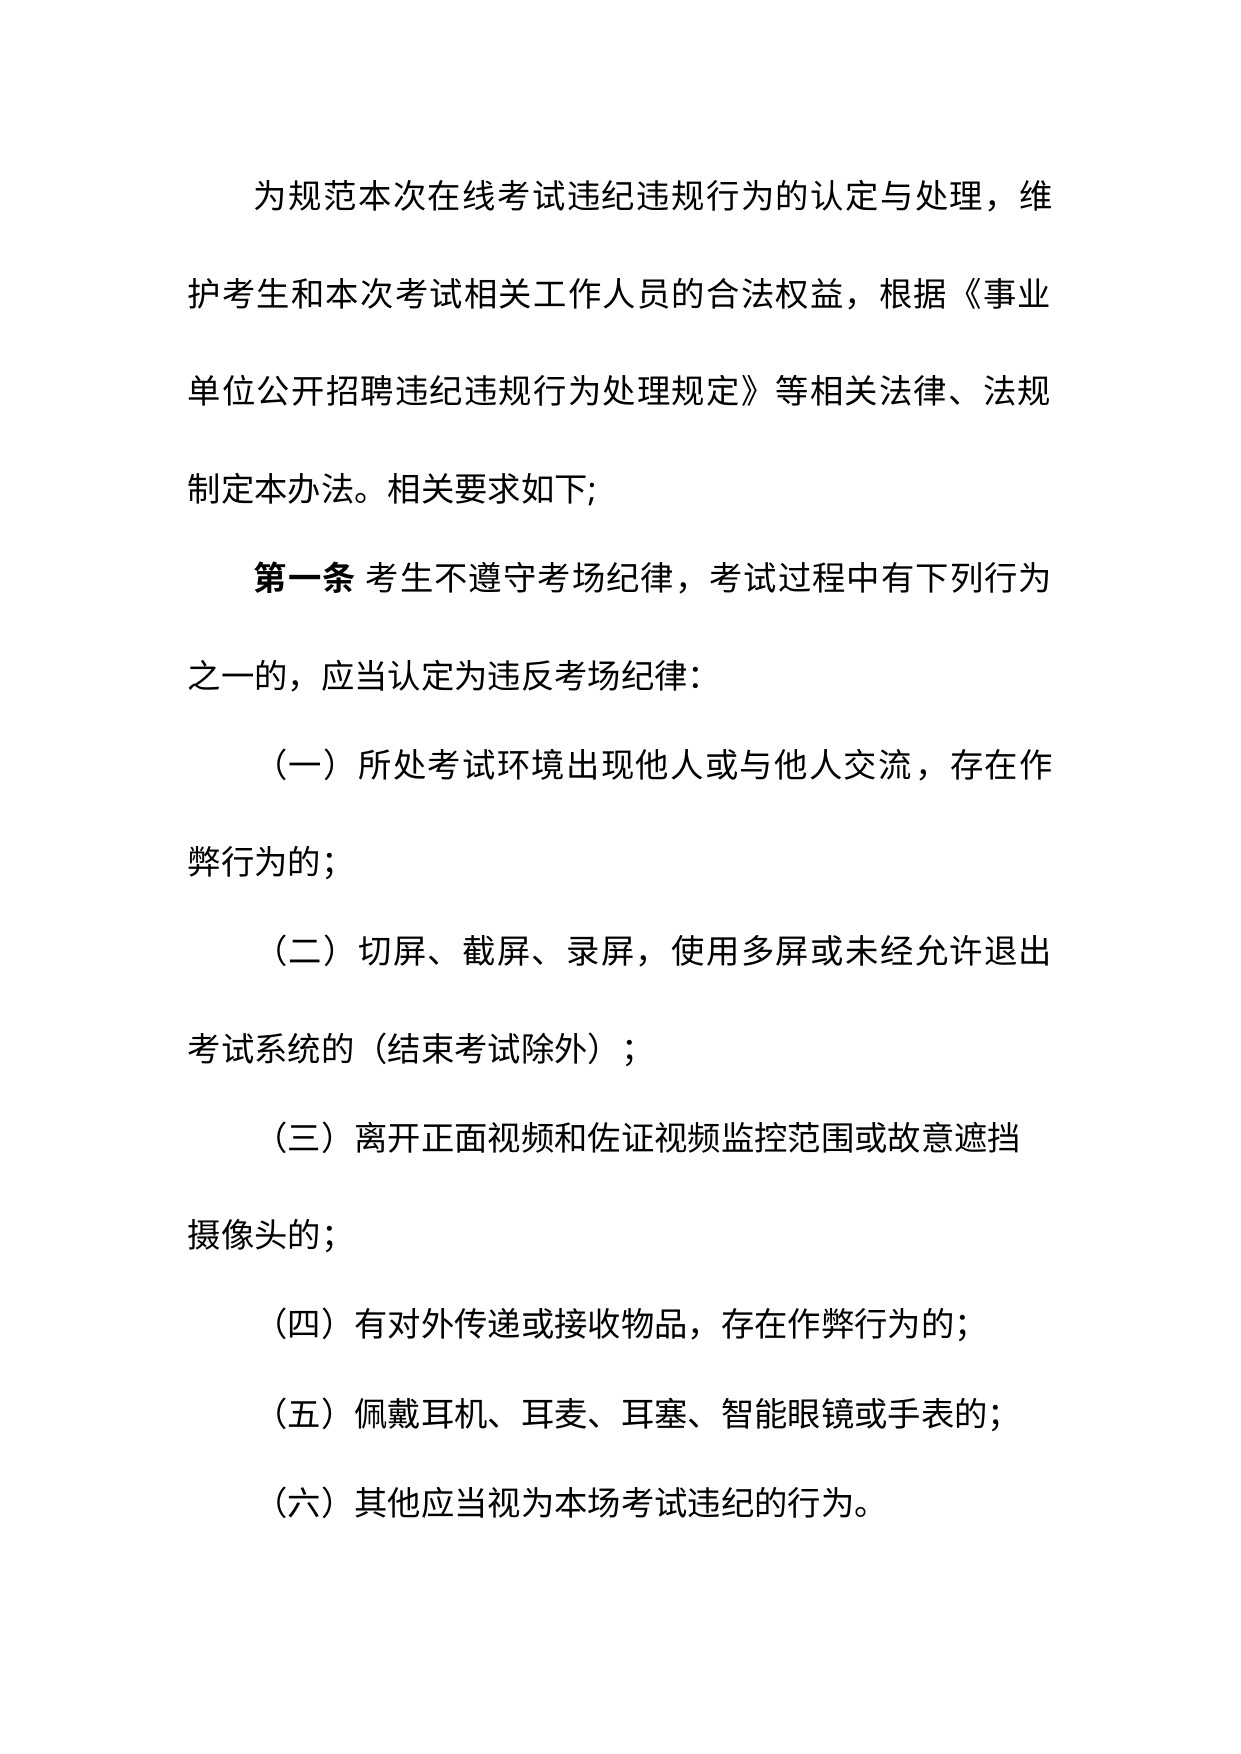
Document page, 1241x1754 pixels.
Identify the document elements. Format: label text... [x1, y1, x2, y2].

text （四）有对外传递或接收物品，存在作弊行为的； [187, 1290, 1053, 1355]
text （三）离开正面视频和佐证视频监控范围或故意遮挡摄像头的； [187, 1103, 1053, 1266]
text （五）佩戴耳机、耳麦、耳塞、智能眼镜或手表的； [187, 1379, 1053, 1444]
text 第一条 考生不遵守考场纪律，考试过程中有下列行为之一的，应当认定为违反考场纪律： [187, 544, 1053, 706]
text 为规范本次在线考试违纪违规行为的认定与处理，维护考生和本次考试相关工作人员的合法权益，根据《事业单位公开招聘违纪违规行为处理规定》等相关法律、法规，制定本办法。相关要求如下; [187, 162, 1053, 519]
text （二）切屏、截屏、录屏，使用多屏或未经允许退出考试系统的（结束考试除外）； [187, 917, 1053, 1079]
text （六）其他应当视为本场考试违纪的行为。 [187, 1468, 1053, 1533]
text （一）所处考试环境出现他人或与他人交流，存在作弊行为的； [187, 730, 1053, 893]
